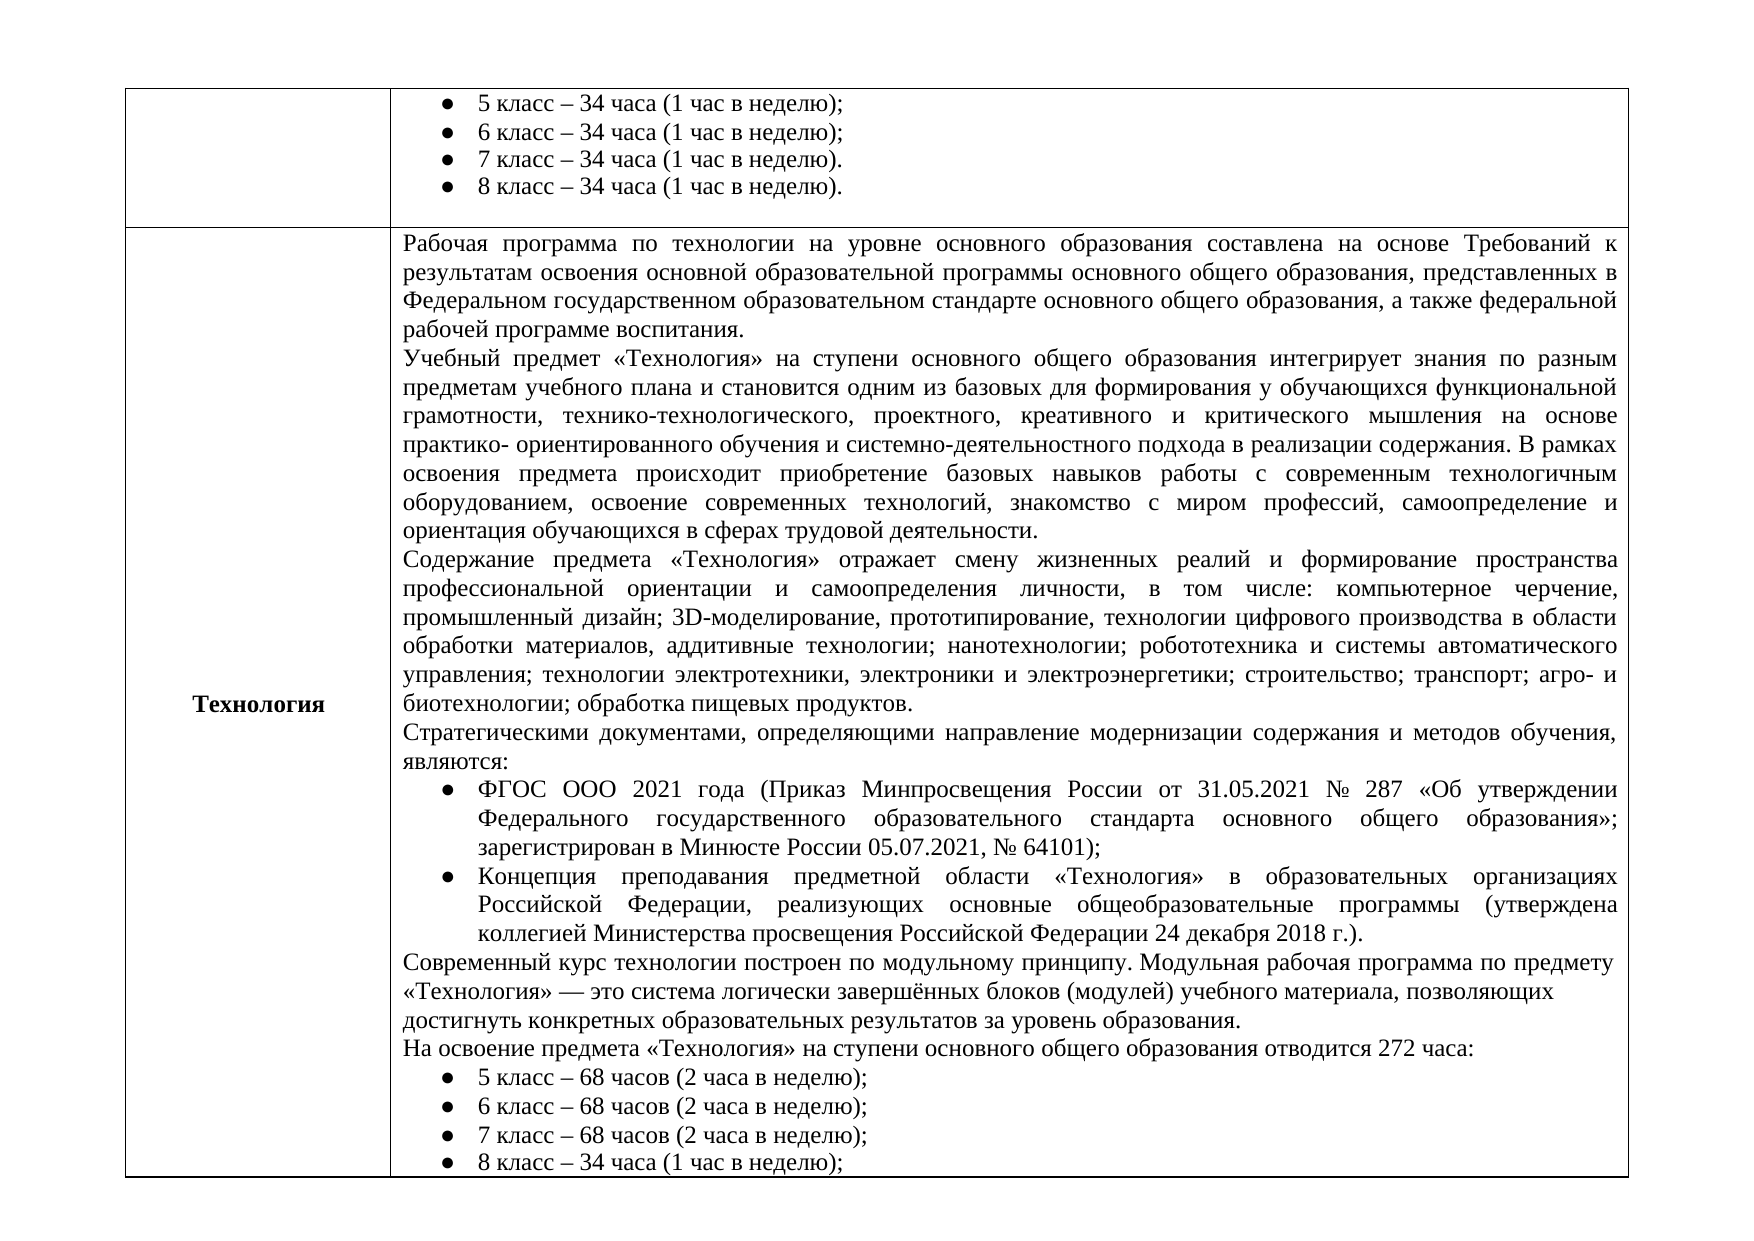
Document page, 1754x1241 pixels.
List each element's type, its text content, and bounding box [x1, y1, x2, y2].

table_cell Технология [126, 228, 390, 1176]
table_header 5 класс – 34 часа (1 час в неделю); 6 класс – 34 часа (1 час в неделю); 7 класс – 34 часа (1 час в неделю). 8 класс – 34 часа (1 час в неделю). [391, 89, 1628, 227]
table_cell Рабочая программа по технологии на уровне основного образования составлена на основе Требований к результатам освоения основной образовательной программы основного общего образования, представленных в Федеральном государственном образовательном стандарте основного общего образования, а также федеральной рабочей программе воспитания. Учебный предмет «Технология» на ступени основного общего образования интегрирует знания по разным предметам учебного плана и становится одним из базовых для формирования у обучающихся функциональной грамотности, технико-технологического, проектного, креативного и критического мышления на основе практико- ориентированного обучения и системно-деятельностного подхода в реализации содержания. В рамках освоения предмета происходит приобретение базовых навыков работы с современным технологичным оборудованием, освоение современных технологий, знакомство с миром профессий, самоопределение и ориентация обучающихся в сферах трудовой деятельности. Содержание предмета «Технология» отражает смену жизненных реалий и формирование пространства профессиональной ориентации и самоопределения личности, в том числе: компьютерное черчение, промышленный дизайн; 3D-моделирование, прототипирование, технологии цифрового производства в области обработки материалов, аддитивные технологии; нанотехнологии; робототехника и системы автоматического управления; технологии электротехники, электроники и электроэнергетики; строительство; транспорт; агро- и биотехнологии; обработка пищевых продуктов. Стратегическими документами, определяющими направление модернизации содержания и методов обучения, являются: ФГОС ООО 2021 года (Приказ Минпросвещения России от 31.05.2021 № 287 «Об утверждении Федерального государственного образовательного стандарта основного общего образования»; зарегистрирован в Минюсте России 05.07.2021, № 64101); Концепция преподавания предметной области «Технология» в образовательных организациях Российской Федерации, реализующих основные общеобразовательные программы (утверждена коллегией Министерства просвещения Российской Федерации 24 декабря 2018 г.). Современный курс технологии построен по модульному принципу. Модульная рабочая программа по предмету «Технология» — это система логически завершённых блоков (модулей) учебного материала, позволяющих достигнуть конкретных образовательных результатов за уровень образования. На освоение предмета «Технология» на ступени основного общего образования отводится 272 часа: 5 класс – 68 часов (2 часа в неделю); 6 класс – 68 часов (2 часа в неделю); 7 класс – 68 часов (2 часа в неделю); 8 класс – 34 часа (1 час в неделю); [391, 228, 1628, 1176]
table_header [126, 89, 390, 227]
